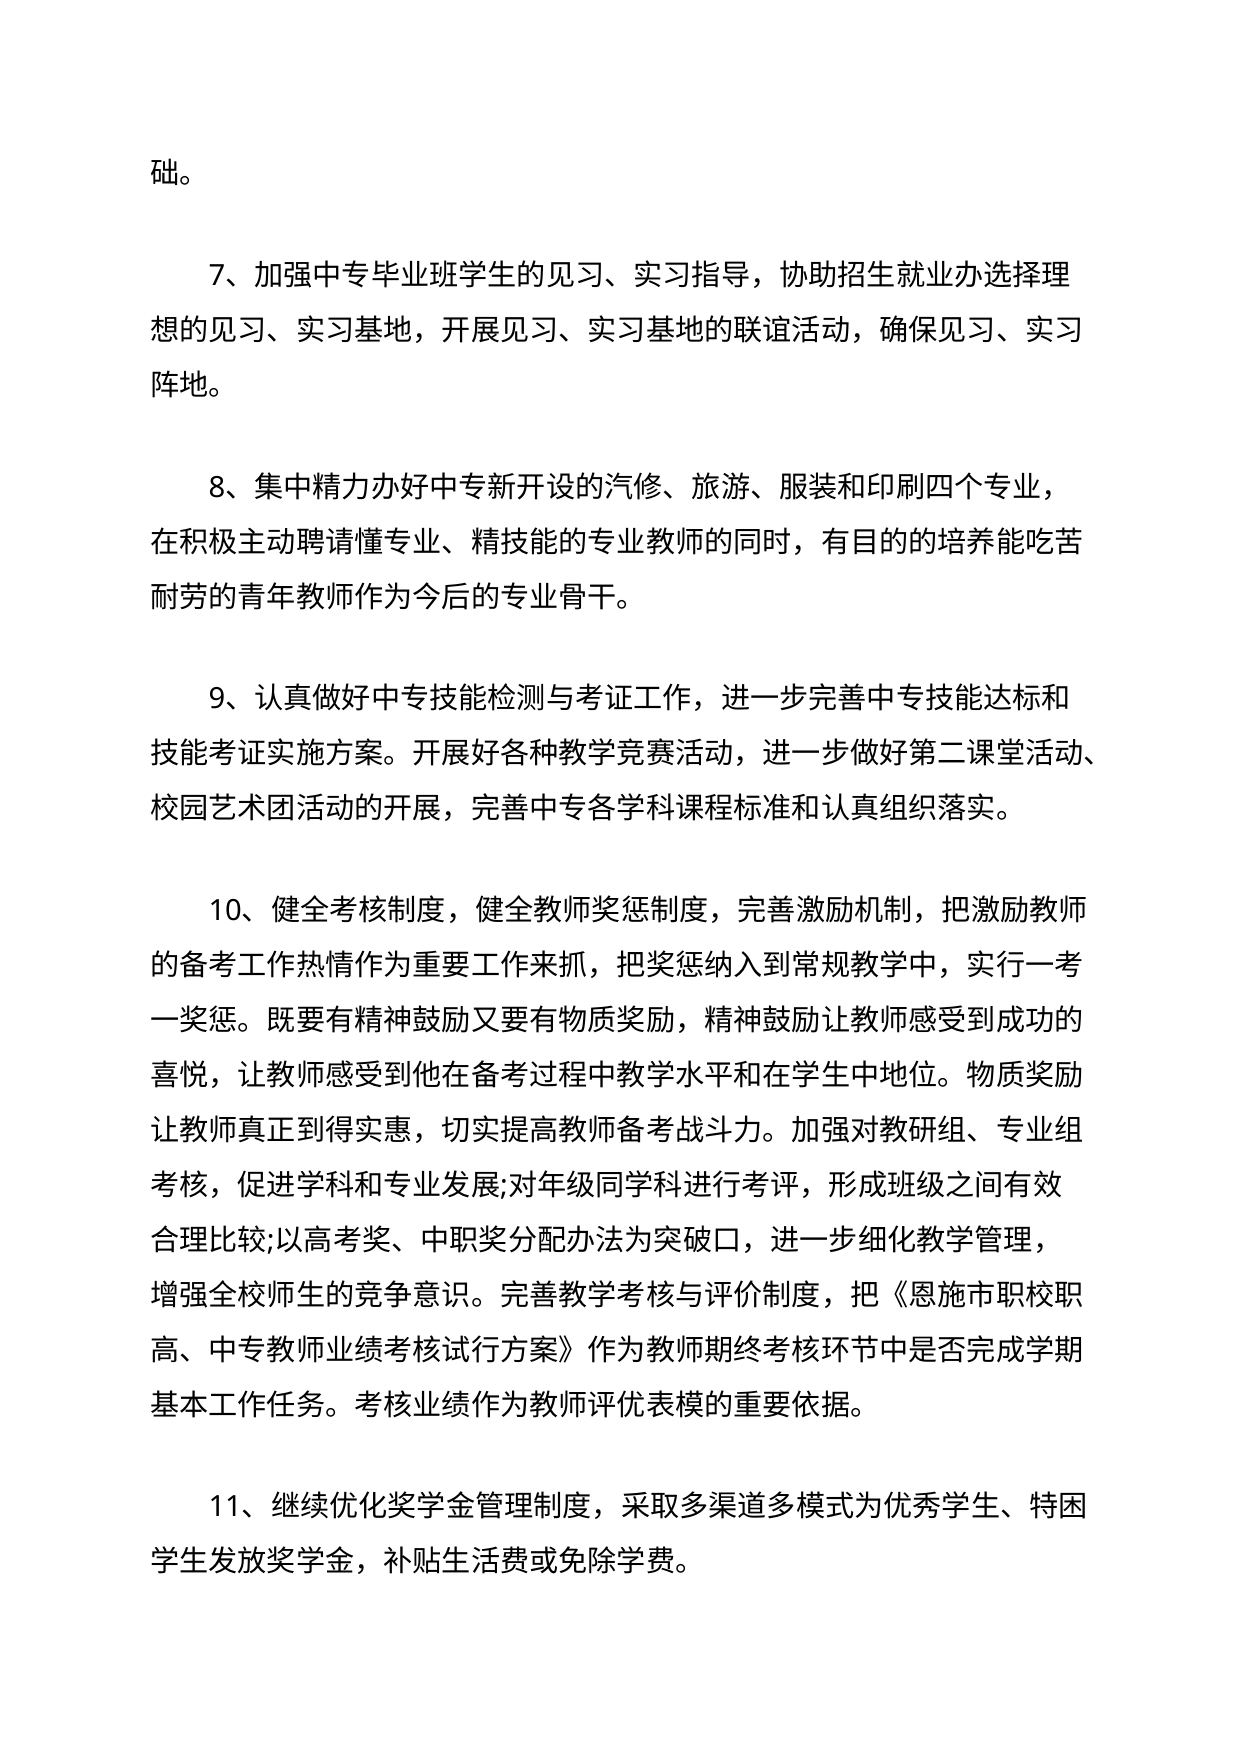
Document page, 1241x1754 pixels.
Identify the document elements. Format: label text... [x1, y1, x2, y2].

text 9、认真做好中专技能检测与考证工作，进一步完善中专技能达标和技能考证实施方案。开展好各种教学竞赛活动，进一步做好第二课堂活动、校园艺术团活动的开展，完善中专各学科课程标准和认真组织落实。 [150, 675, 1090, 827]
text 7、加强中专毕业班学生的见习、实习指导，协助招生就业办选择理想的见习、实习基地，开展见习、实习基地的联谊活动，确保见习、实习阵地。 [150, 252, 1090, 404]
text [150, 150, 1090, 192]
text 10、健全考核制度，健全教师奖惩制度，完善激励机制，把激励教师的备考工作热情作为重要工作来抓，把奖惩纳入到常规教学中，实行一考一奖惩。既要有精神鼓励又要有物质奖励，精神鼓励让教师感受到成功的喜悦，让教师感受到他在备考过程中教学水平和在学生中地位。物质奖励让教师真正到得实惠，切实提高教师备考战斗力。加强对教研组、专业组考核，促进学科和专业发展;对年级同学科进行考评，形成班级之间有效合理比较;以高考奖、中职奖分配办法为突破口，进一步细化教学管理，增强全校师生的竞争意识。完善教学考核与评价制度，把《恩施市职校职高、中专教师业绩考核试行方案》作为教师期终考核环节中是否完成学期基本工作任务。考核业绩作为教师评优表模的重要依据。 [150, 887, 1090, 1423]
text 8、集中精力办好中专新开设的汽修、旅游、服装和印刷四个专业，在积极主动聘请懂专业、精技能的专业教师的同时，有目的的培养能吃苦耐劳的青年教师作为今后的专业骨干。 [150, 463, 1090, 616]
text 11、继续优化奖学金管理制度，采取多渠道多模式为优秀学生、特困学生发放奖学金，补贴生活费或免除学费。 [150, 1483, 1090, 1580]
